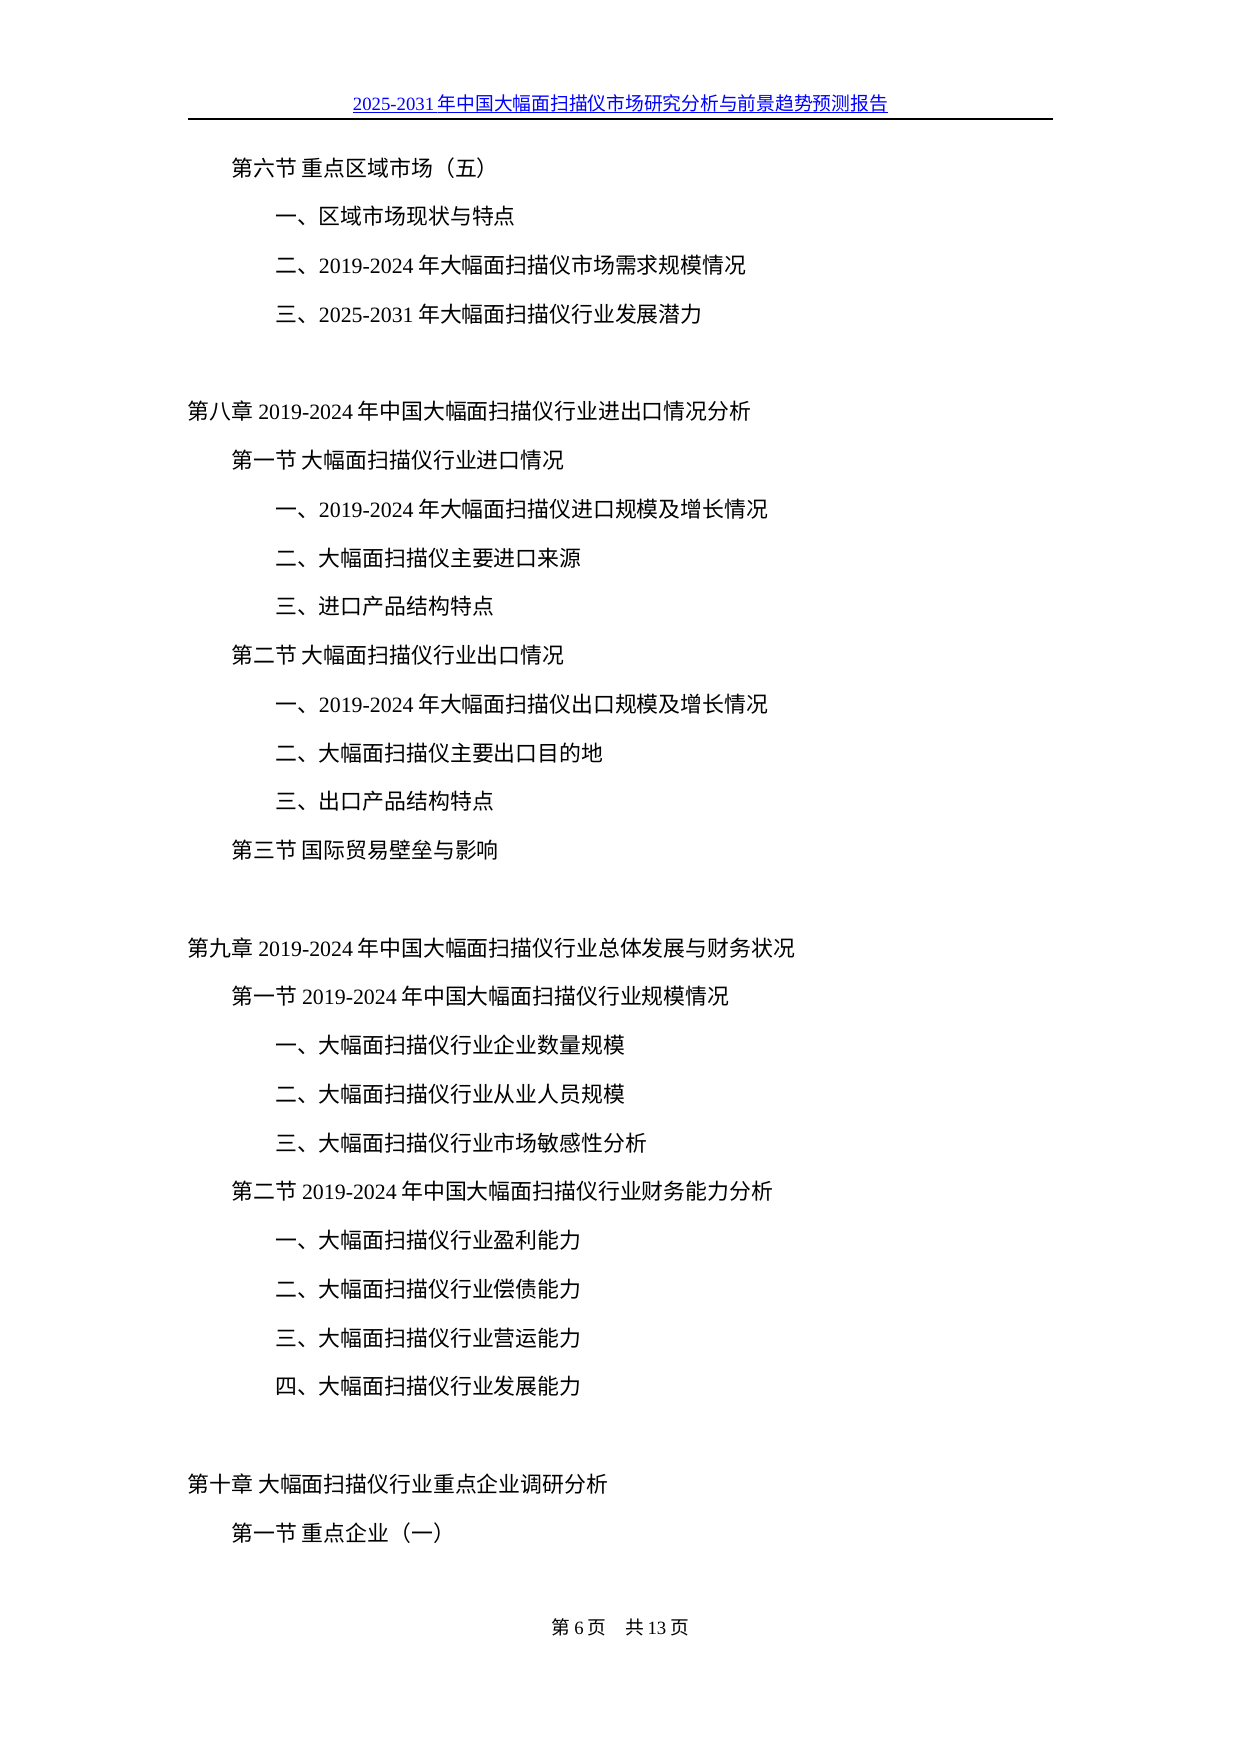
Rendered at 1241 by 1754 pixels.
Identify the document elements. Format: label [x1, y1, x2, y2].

text [187, 150, 1053, 1548]
